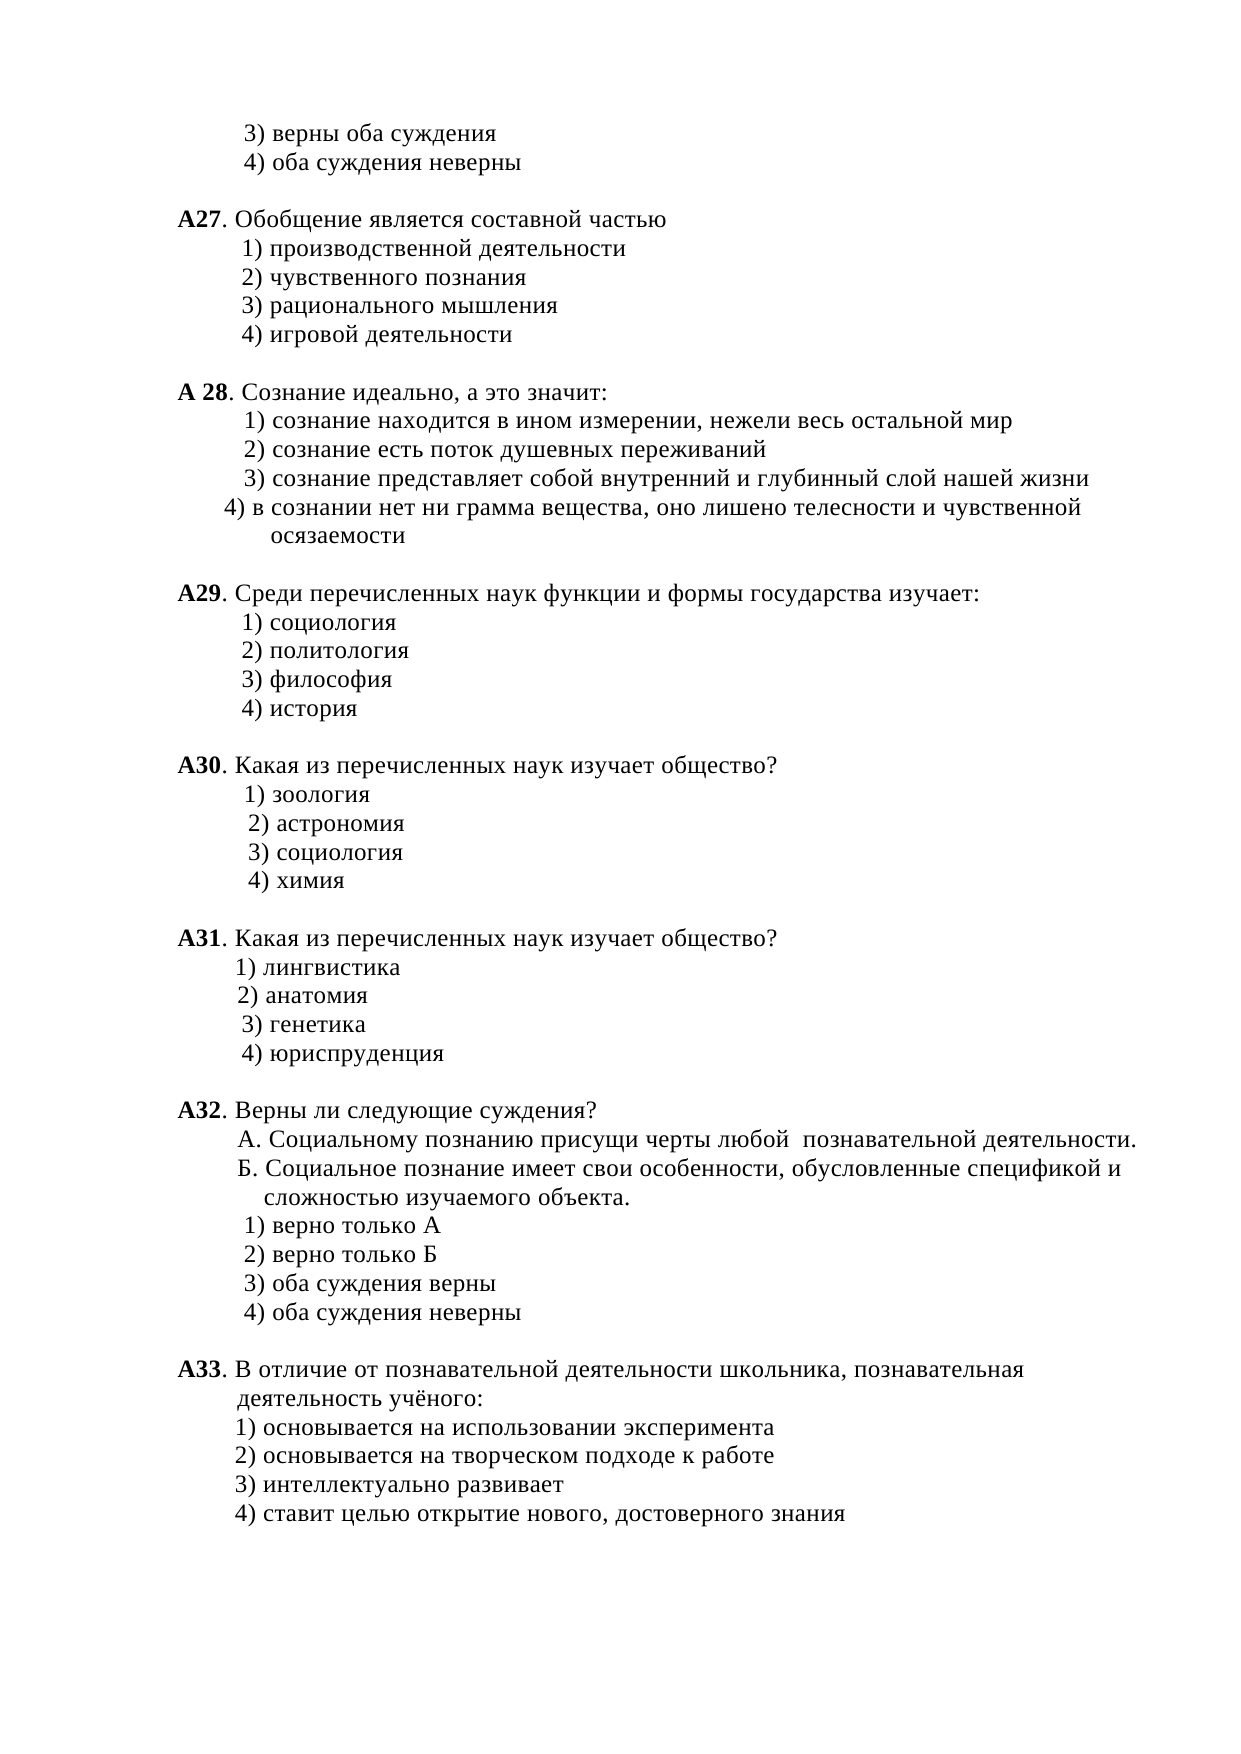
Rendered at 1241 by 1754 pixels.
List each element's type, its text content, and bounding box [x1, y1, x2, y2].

text А 28. Сознание идеально, а это значит: [177, 377, 1152, 406]
text деятельность учёного: [177, 1383, 1152, 1412]
text 4) игровой деятельности [215, 319, 1152, 348]
text 2) анатомия [177, 981, 1152, 1009]
text 1) основывается на использовании эксперимента [215, 1412, 1152, 1441]
text 4) в сознании нет ни грамма вещества, оно лишено телесности и чувственной [177, 492, 1152, 521]
text 2) сознание есть поток душевных переживаний [177, 434, 1152, 463]
text 3) верны оба суждения [177, 118, 1152, 147]
text 4) оба суждения неверны [177, 1297, 1152, 1326]
text А31. Какая из перечисленных наук изучает общество? [177, 923, 1152, 952]
text 2) политология [215, 636, 1152, 664]
text 1) лингвистика [215, 952, 1152, 981]
text сложностью изучаемого объекта. [177, 1182, 1152, 1211]
text 2) верно только Б [177, 1239, 1152, 1268]
text осязаемости [177, 521, 1152, 549]
text 1) социология [215, 607, 1152, 636]
text 2) основывается на творческом подходе к работе [215, 1441, 1152, 1469]
text А29. Среди перечисленных наук функции и формы государства изучает: [177, 578, 1152, 607]
text А27. Обобщение является составной частью [177, 204, 1152, 233]
text 1) производственной деятельности [215, 233, 1152, 262]
text 3) интеллектуально развивает [215, 1469, 1152, 1498]
text Б. Социальное познание имеет свои особенности, обусловленные спецификой и [177, 1153, 1152, 1182]
text 4) юриспруденция [215, 1038, 1152, 1067]
text 1) верно только А [177, 1211, 1152, 1239]
text 3) сознание представляет собой внутренний и глубинный слой нашей жизни [177, 463, 1152, 492]
text 3) рационального мышления [215, 291, 1152, 319]
text 4) оба суждения неверны [177, 147, 1152, 176]
text 4) история [215, 693, 1152, 722]
text А. Социальному познанию присущи черты любой познавательной деятельности. [177, 1124, 1152, 1153]
text 1) сознание находится в ином измерении, нежели весь остальной мир [177, 406, 1152, 434]
text 4) химия [215, 866, 1152, 894]
text 3) генетика [215, 1009, 1152, 1038]
text 2) чувственного познания [215, 262, 1152, 291]
text 3) социология [215, 837, 1152, 866]
text 1) зоология [177, 779, 1152, 808]
text А30. Какая из перечисленных наук изучает общество? [177, 751, 1152, 779]
text 2) астрономия [215, 808, 1152, 837]
text А33. В отличие от познавательной деятельности школьника, познавательная [177, 1354, 1152, 1383]
text А32. Верны ли следующие суждения? [177, 1096, 1152, 1124]
text 3) философия [215, 664, 1152, 693]
text 4) ставит целью открытие нового, достоверного знания [215, 1498, 1152, 1527]
text 3) оба суждения верны [177, 1268, 1152, 1297]
